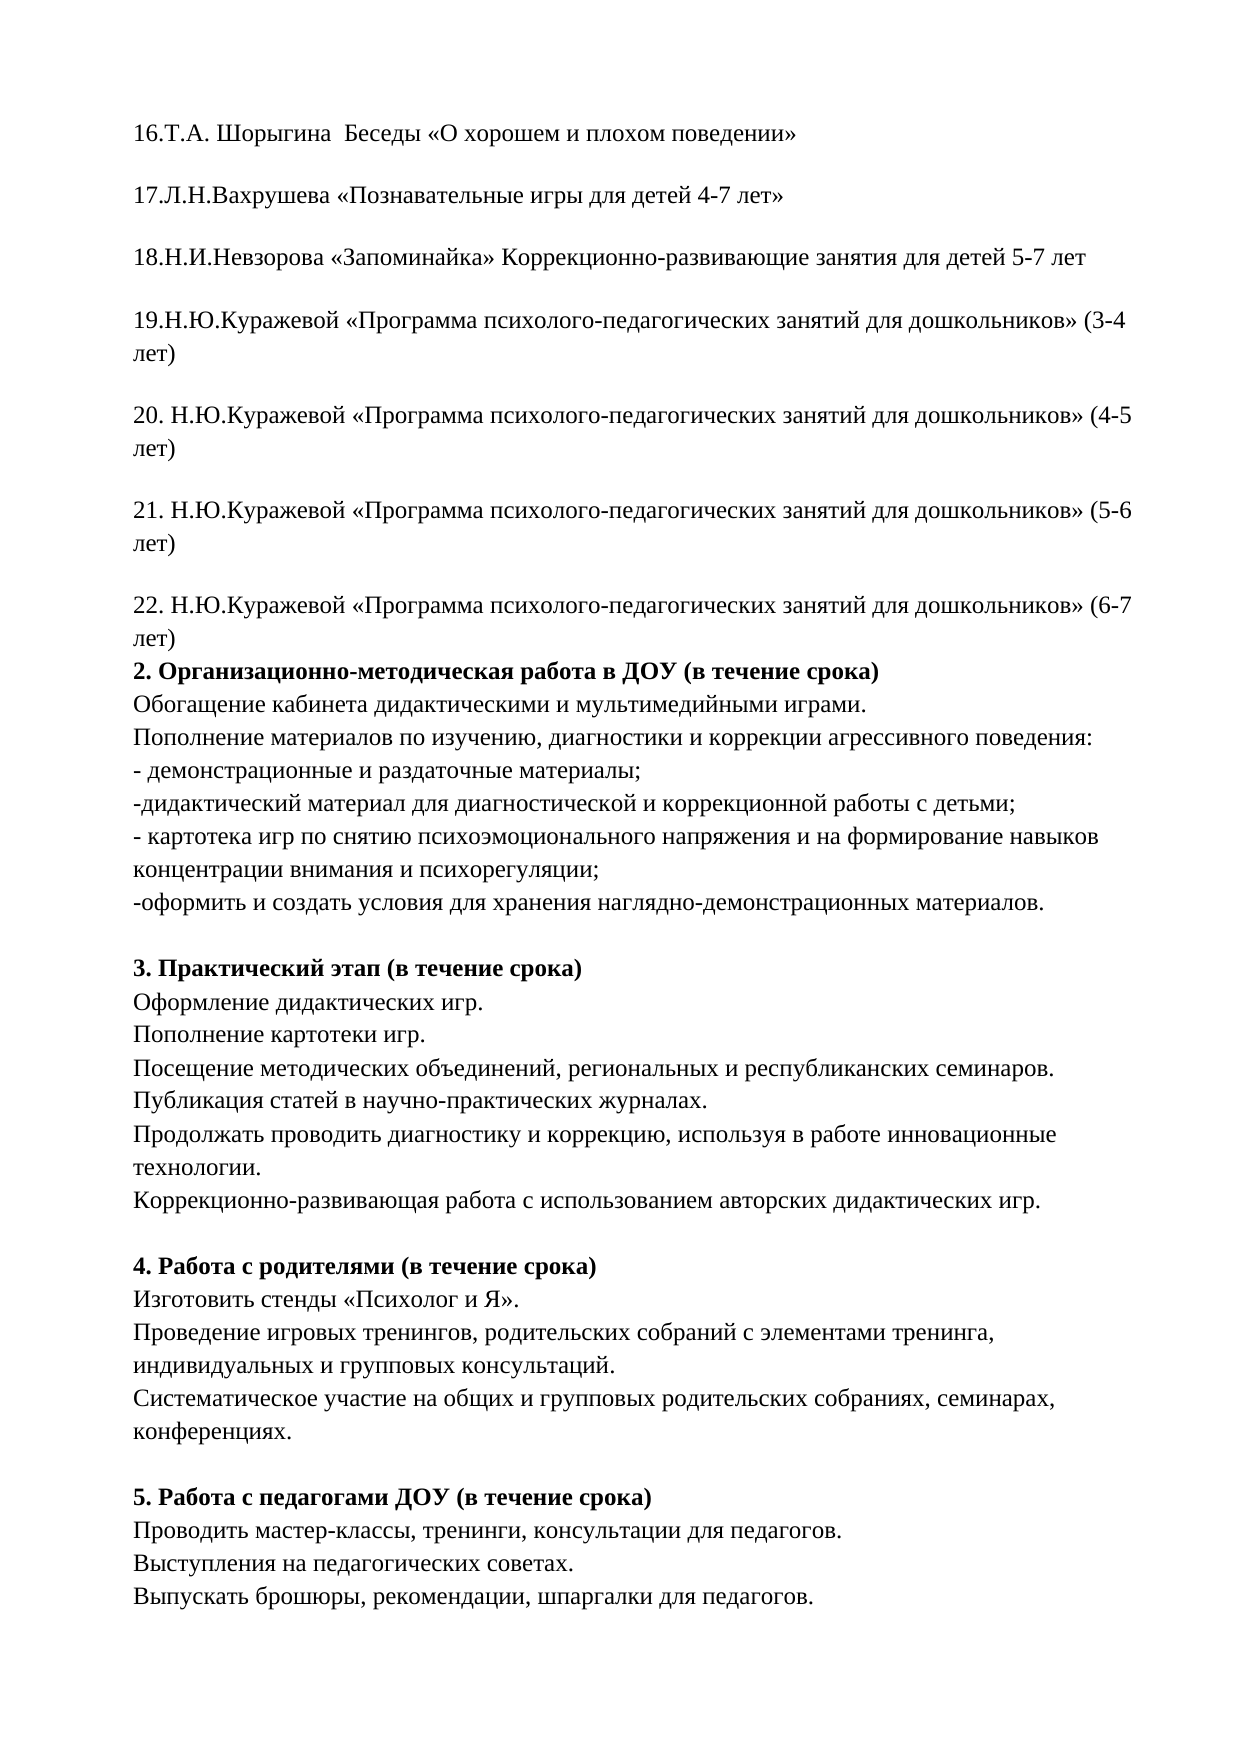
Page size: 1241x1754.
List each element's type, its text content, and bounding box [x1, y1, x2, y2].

text 18.Н.И.Невзорова «Запоминайка» Коррекционно-развивающие занятия для детей 5-7 лет [133, 242, 1152, 271]
text 21. Н.Ю.Куражевой «Программа психолого-педагогических занятий для дошкольников» (5-6 лет) [133, 495, 1152, 557]
text 19.Н.Ю.Куражевой «Программа психолого-педагогических занятий для дошкольников» (3-4 лет) [133, 305, 1152, 366]
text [133, 590, 1152, 1610]
text 17.Л.Н.Вахрушева «Познавательные игры для детей 4-7 лет» [133, 180, 1152, 209]
text 16.Т.А. Шорыгина Беседы «О хорошем и плохом поведении» [133, 118, 1152, 147]
text 20. Н.Ю.Куражевой «Программа психолого-педагогических занятий для дошкольников» (4-5 лет) [133, 400, 1152, 462]
